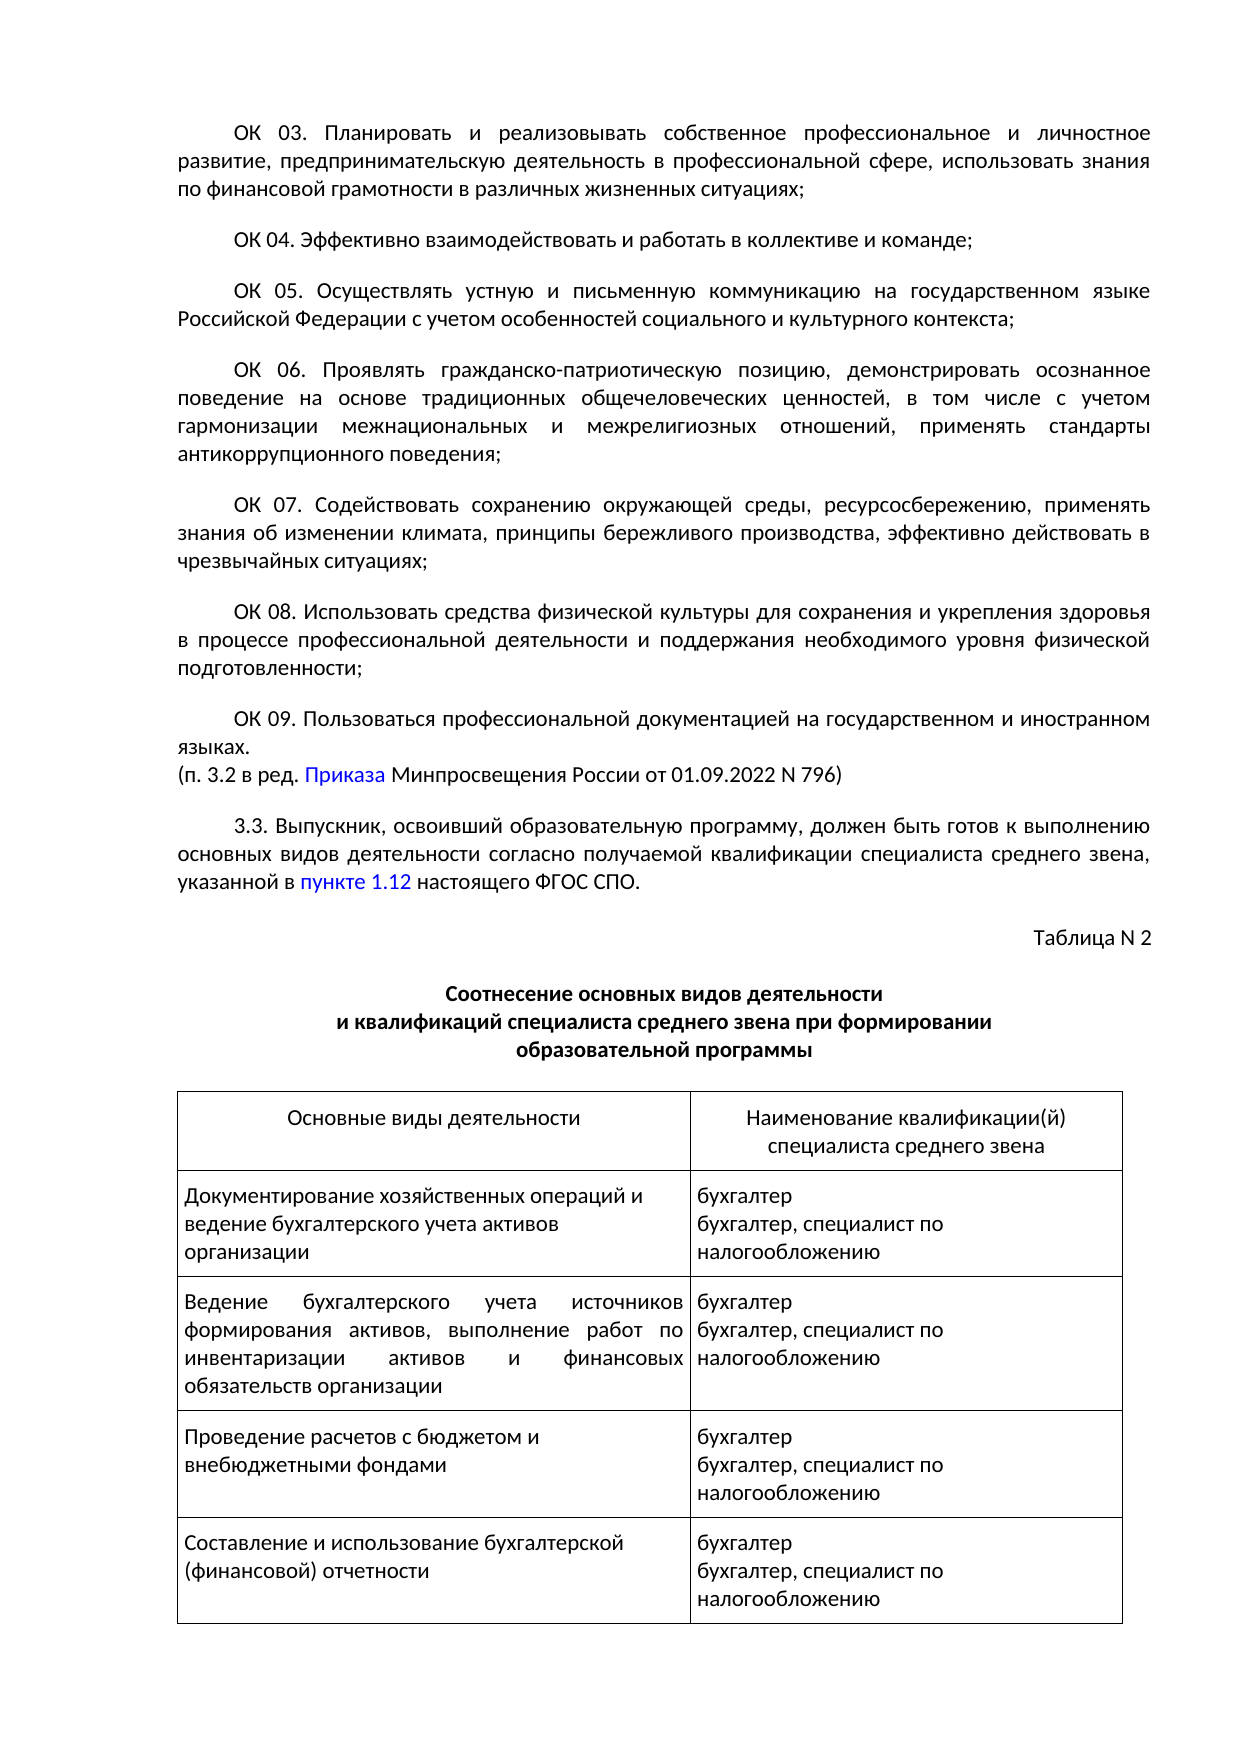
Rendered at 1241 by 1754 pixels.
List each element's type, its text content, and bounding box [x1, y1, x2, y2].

text ОК 04. Эффективно взаимодействовать и работать в коллективе и команде; [177, 225, 1152, 253]
table_cell Проведение расчетов с бюджетом и внебюджетными фондами [178, 1411, 690, 1517]
table_cell бухгалтер бухгалтер, специалист по налогообложению [691, 1518, 1122, 1623]
title и квалификаций специалиста среднего звена при формировании [177, 1007, 1152, 1035]
text ОК 05. Осуществлять устную и письменную коммуникацию на государственном языке Российской Федерации с учетом особенностей социального и культурного контекста; [177, 276, 1152, 332]
table_cell бухгалтер бухгалтер, специалист по налогообложению [691, 1171, 1122, 1276]
table_cell бухгалтер бухгалтер, специалист по налогообложению [691, 1411, 1122, 1517]
text (п. 3.2 в ред. Приказа Минпросвещения России от 01.09.2022 N 796) [177, 760, 1152, 788]
table_header Наименование квалификации(й) специалиста среднего звена [691, 1092, 1122, 1169]
text Таблица N 2 [177, 923, 1152, 951]
text 3.3. Выпускник, освоивший образовательную программу, должен быть готов к выполнению основных видов деятельности согласно получаемой квалификации специалиста среднего звена, указанной в пункте 1.12 настоящего ФГОС СПО. [177, 811, 1152, 895]
table_cell Составление и использование бухгалтерской (финансовой) отчетности [178, 1518, 690, 1623]
table_cell Ведение бухгалтерского учета источников формирования активов, выполнение работ по инвентаризации активов и финансовых обязательств организации [178, 1277, 690, 1410]
title образовательной программы [177, 1035, 1152, 1063]
table_cell Документирование хозяйственных операций и ведение бухгалтерского учета активов организации [178, 1171, 690, 1276]
table_cell бухгалтер бухгалтер, специалист по налогообложению [691, 1277, 1122, 1410]
text ОК 03. Планировать и реализовывать собственное профессиональное и личностное развитие, предпринимательскую деятельность в профессиональной сфере, использовать знания по финансовой грамотности в различных жизненных ситуациях; [177, 118, 1152, 202]
text ОК 09. Пользоваться профессиональной документацией на государственном и иностранном языках. [177, 704, 1152, 760]
text ОК 06. Проявлять гражданско-патриотическую позицию, демонстрировать осознанное поведение на основе традиционных общечеловеческих ценностей, в том числе с учетом гармонизации межнациональных и межрелигиозных отношений, применять стандарты антикоррупционного поведения; [177, 355, 1152, 467]
title Соотнесение основных видов деятельности [177, 979, 1152, 1007]
table_header Основные виды деятельности [178, 1092, 690, 1169]
text ОК 07. Содействовать сохранению окружающей среды, ресурсосбережению, применять знания об изменении климата, принципы бережливого производства, эффективно действовать в чрезвычайных ситуациях; [177, 490, 1152, 574]
text ОК 08. Использовать средства физической культуры для сохранения и укрепления здоровья в процессе профессиональной деятельности и поддержания необходимого уровня физической подготовленности; [177, 597, 1152, 681]
